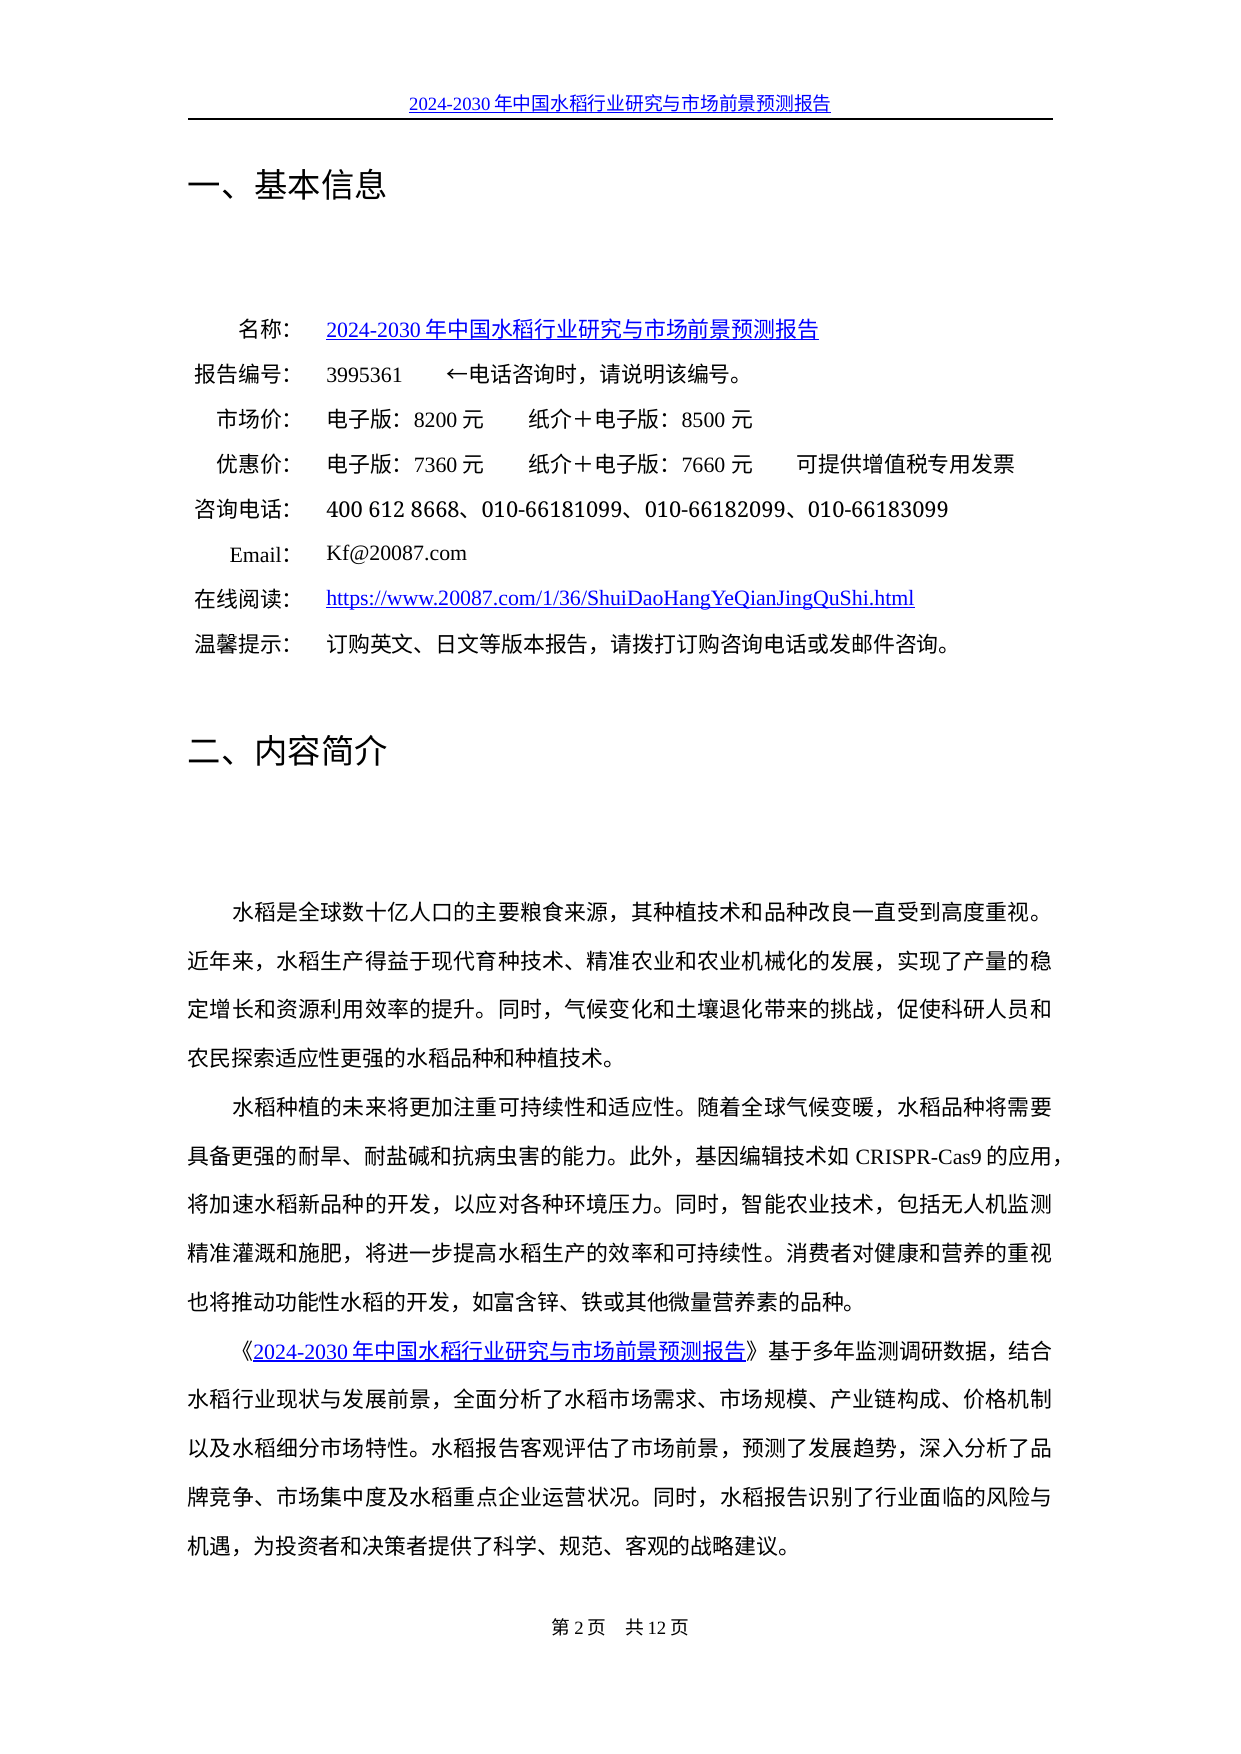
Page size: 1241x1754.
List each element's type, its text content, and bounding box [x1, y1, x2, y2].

table_cell 市场价： [167, 402, 315, 447]
table_cell 在线阅读： [167, 582, 315, 627]
table_cell 优惠价： [167, 447, 315, 492]
table_cell 报告编号： [167, 357, 315, 402]
table_cell 电子版：7360 元 纸介＋电子版：7660 元 可提供增值税专用发票 [315, 447, 1073, 492]
table_cell 咨询电话： [167, 492, 315, 537]
table_header 2024-2030年中国水稻行业研究与市场前景预测报告 [315, 312, 1073, 357]
table_cell Email： [167, 537, 315, 582]
table_cell 电子版：8200 元 纸介＋电子版：8500 元 [315, 402, 1073, 447]
title 一、基本信息 [187, 150, 1053, 215]
table_cell 400 612 8668、010-66181099、010-66182099、010-66183099 [315, 492, 1073, 537]
table_cell 温馨提示： [167, 627, 315, 672]
table_header 名称： [167, 312, 315, 357]
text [187, 894, 1053, 1561]
table_cell 3995361 ←电话咨询时，请说明该编号。 [315, 357, 1073, 402]
table_cell [315, 582, 1073, 627]
table_cell Kf@20087.com [315, 537, 1073, 582]
title 二、内容简介 [187, 717, 1053, 782]
table_cell 订购英文、日文等版本报告，请拨打订购咨询电话或发邮件咨询。 [315, 627, 1073, 672]
